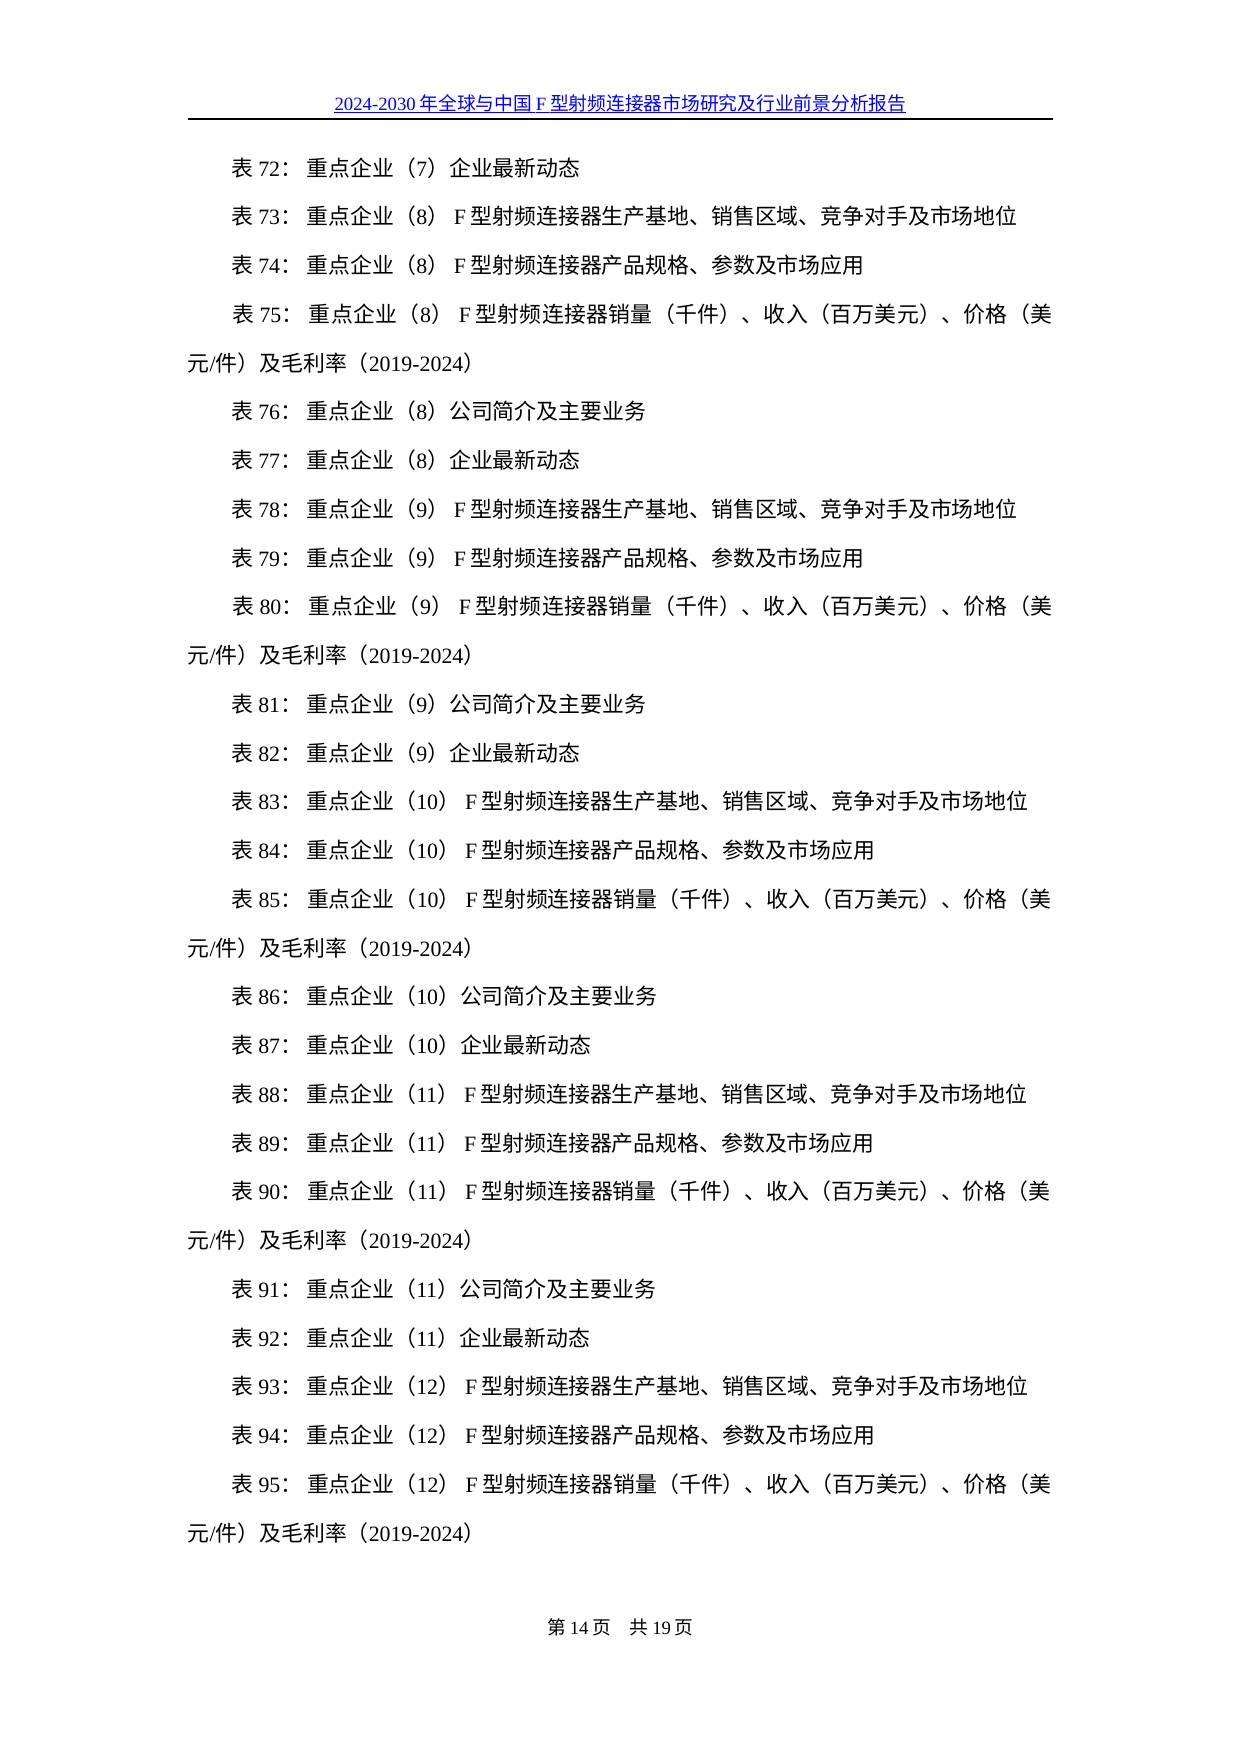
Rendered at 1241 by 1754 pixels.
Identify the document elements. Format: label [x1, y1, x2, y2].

text [187, 150, 1053, 1548]
